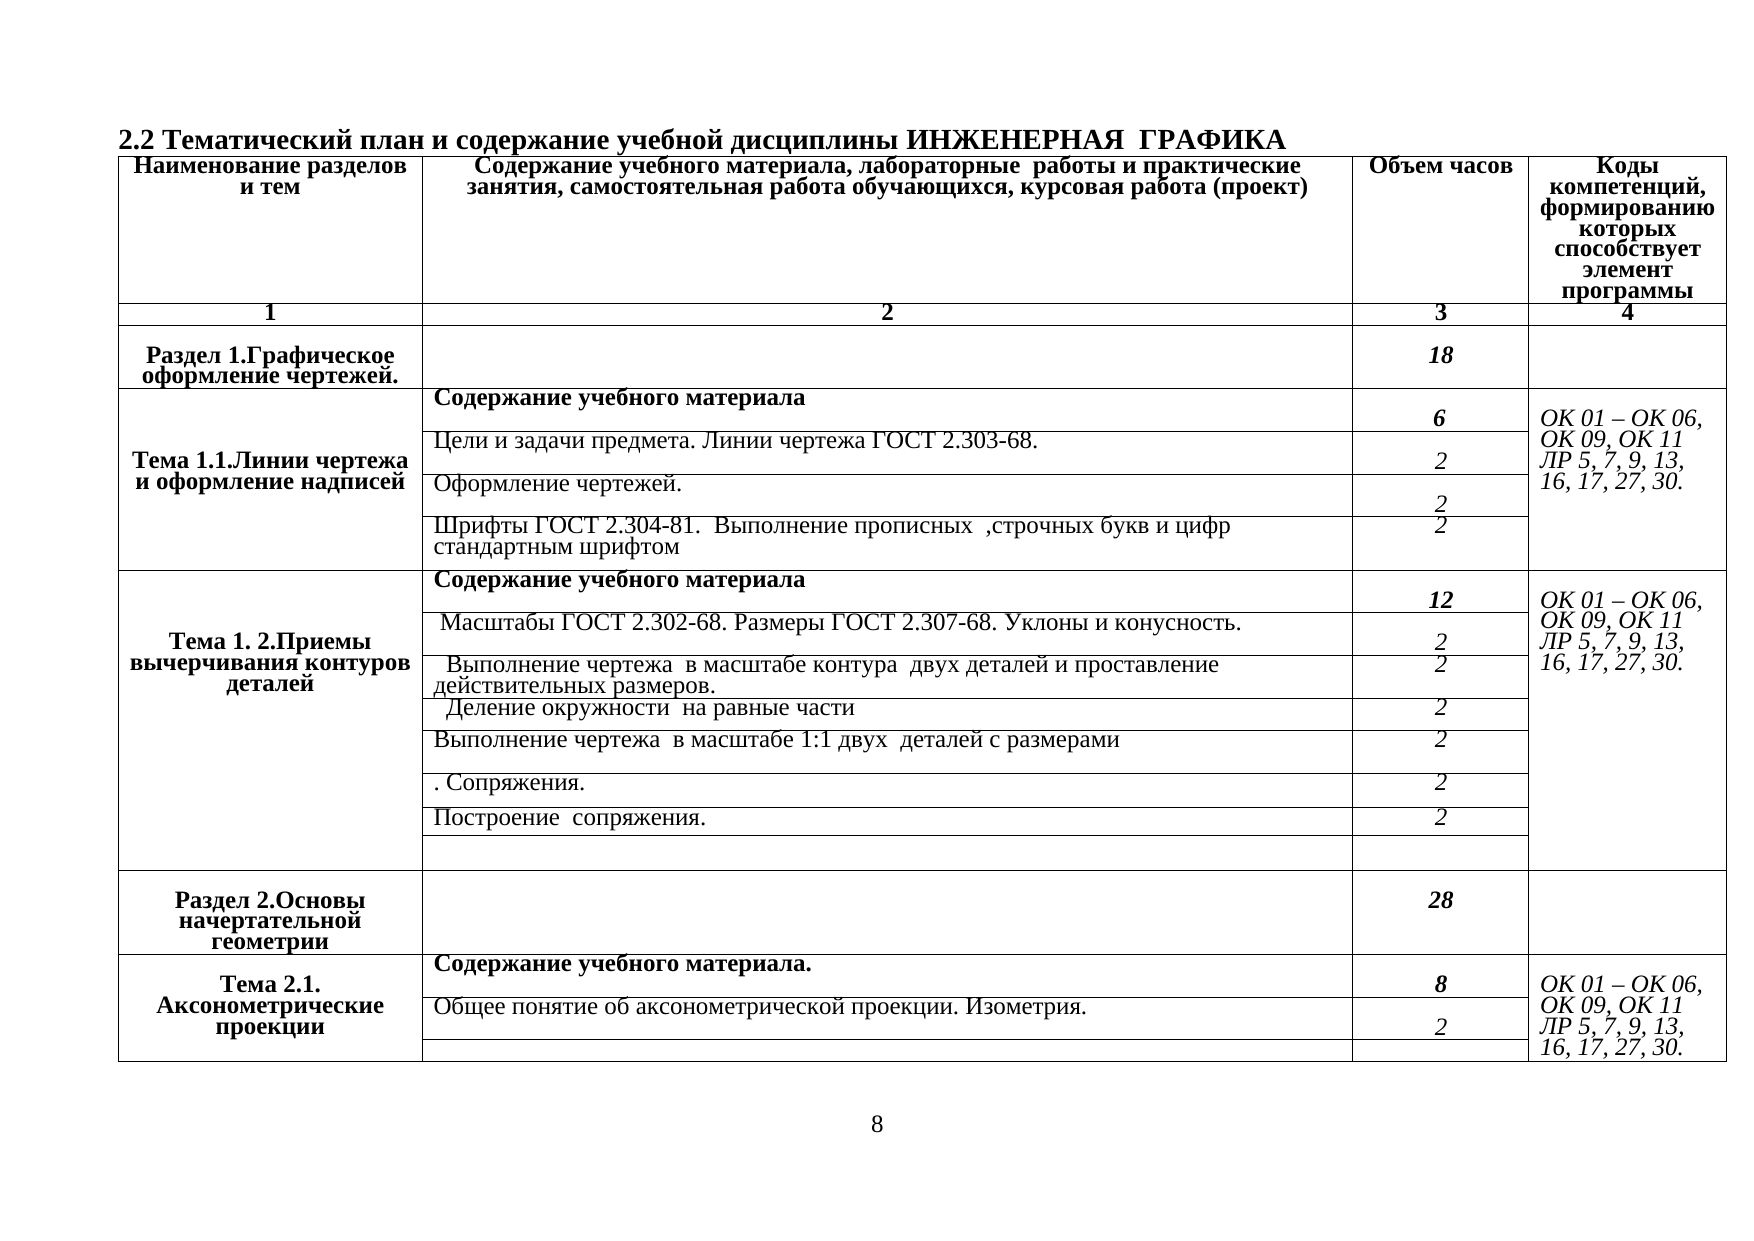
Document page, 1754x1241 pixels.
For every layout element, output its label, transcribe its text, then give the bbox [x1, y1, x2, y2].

table_cell Построение сопряжения. [423, 808, 1352, 834]
table_header Коды компетенций, формированию которых способствует элемент программы [1529, 157, 1726, 303]
table_cell [423, 1040, 1352, 1061]
table_cell Цели и задачи предмета. Линии чертежа ГОСТ 2.303-68. [423, 432, 1352, 473]
table_cell 3 [1353, 304, 1528, 324]
table_cell Раздел 2.Основы начертательной геометрии [119, 871, 422, 954]
table_cell Общее понятие об аксонометрической проекции. Изометрия. [423, 998, 1352, 1039]
table_cell 2 [1353, 808, 1528, 834]
table_cell Тема 2.1. Аксонометрические проекции [119, 955, 422, 1061]
table_cell 12 [1353, 571, 1528, 612]
table_cell Масштабы ГОСТ 2.302-68. Размеры ГОСТ 2.307-68. Уклоны и конусность. [423, 613, 1352, 655]
table_cell [423, 836, 1352, 869]
table_cell Выполнение чертежа в масштабе контура двух деталей и проставление действительных размеров. [423, 656, 1352, 698]
table_cell ОК 01 – ОК 06, ОК 09, ОК 11 ЛР 5, 7, 9, 13, 16, 17, 27, 30. [1529, 955, 1726, 1061]
table_cell Раздел 1.Графическое оформление чертежей. [119, 326, 422, 388]
table_cell Тема 1. 2.Приемы вычерчивания контуров деталей [119, 571, 422, 869]
table_cell Шрифты ГОСТ 2.304-81. Выполнение прописных ,строчных букв и цифр стандартным шрифтом [423, 517, 1352, 569]
table_cell 2 [1353, 998, 1528, 1039]
table_cell Оформление чертежей. [423, 475, 1352, 516]
table_cell 2 [1353, 613, 1528, 655]
table_cell [423, 326, 1352, 388]
table_header Объем часов [1353, 157, 1528, 303]
table_cell 2 [1353, 699, 1528, 730]
table_cell 4 [1529, 304, 1726, 324]
table_cell 28 [1353, 871, 1528, 954]
table_cell [1353, 1040, 1528, 1061]
table_cell Тема 1.1.Линии чертежа и оформление надписей [119, 389, 422, 569]
table_cell 2 [1353, 731, 1528, 773]
table_cell 18 [1353, 326, 1528, 388]
table_cell [1529, 871, 1726, 954]
table_cell 6 [1353, 389, 1528, 431]
table_cell [1529, 326, 1726, 388]
table_header Наименование разделов и тем [119, 157, 422, 303]
table_cell [423, 871, 1352, 954]
table_cell . Сопряжения. [423, 774, 1352, 807]
table_cell Выполнение чертежа в масштабе 1:1 двух деталей с размерами [423, 731, 1352, 773]
table_cell 2 [1353, 656, 1528, 698]
table_cell 2 [1353, 475, 1528, 516]
table_cell 2 [1353, 432, 1528, 473]
table_cell Содержание учебного материала. [423, 955, 1352, 997]
table_cell Содержание учебного материала [423, 571, 1352, 612]
table_cell 2 [1353, 774, 1528, 807]
table_cell 2 [1353, 517, 1528, 569]
table_cell 8 [1353, 955, 1528, 997]
table_cell [1353, 836, 1528, 869]
table_cell 2 [423, 304, 1352, 324]
table_cell Деление окружности на равные части [423, 699, 1352, 730]
table_cell Содержание учебного материала [423, 389, 1352, 431]
table_cell 1 [119, 304, 422, 324]
table_cell ОК 01 – ОК 06, ОК 09, ОК 11 ЛР 5, 7, 9, 13, 16, 17, 27, 30. [1529, 571, 1726, 869]
table_header Содержание учебного материала, лабораторные работы и практические занятия, самостоятельная работа обучающихся, курсовая работа (проект) [423, 157, 1352, 303]
table_cell ОК 01 – ОК 06, ОК 09, ОК 11 ЛР 5, 7, 9, 13, 16, 17, 27, 30. [1529, 389, 1726, 569]
subtitle 2.2 Тематический план и содержание учебной дисциплины инженерная графика [118, 122, 1636, 156]
